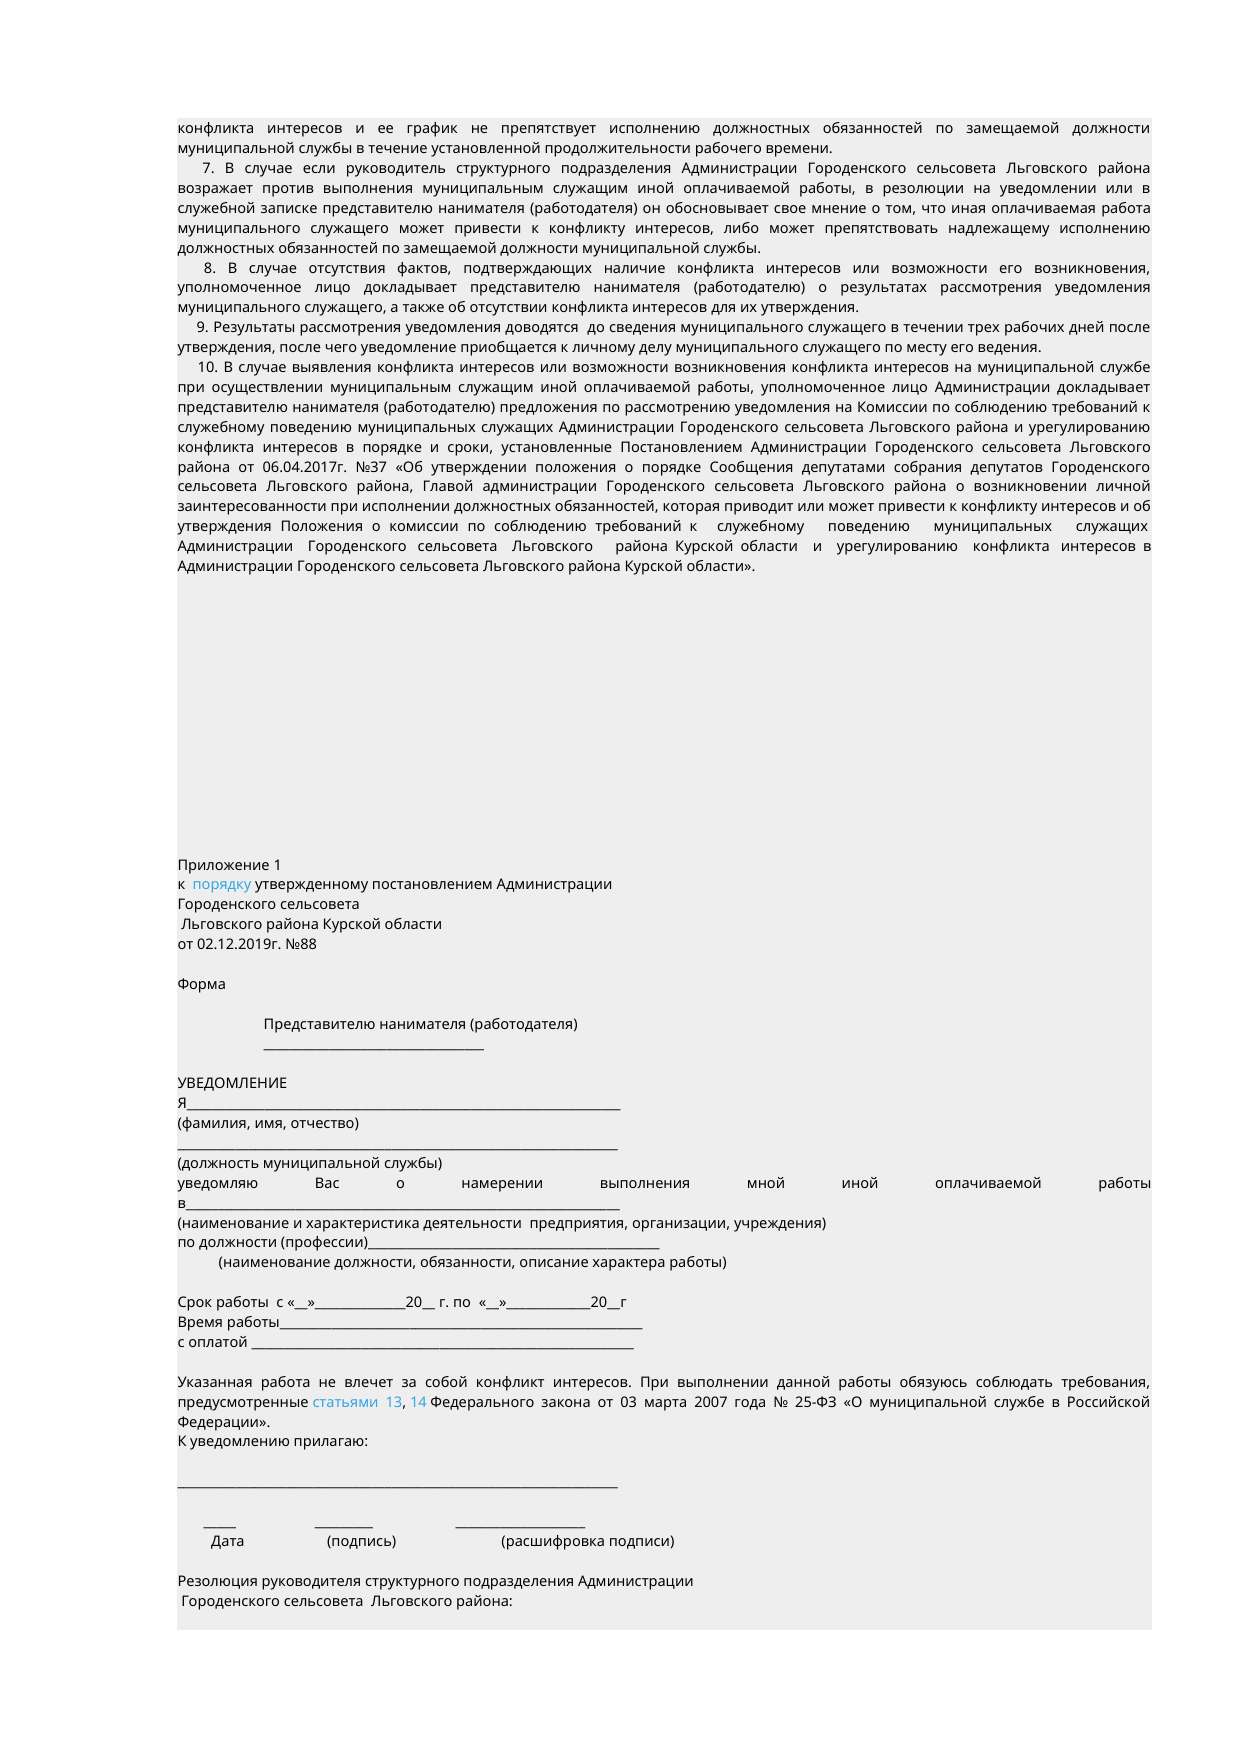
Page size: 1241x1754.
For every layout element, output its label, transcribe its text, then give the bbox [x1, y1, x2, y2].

text Льговского района Курской области [177, 914, 1152, 934]
text Резолюция руководителя структурного подразделения Администрации [177, 1571, 1152, 1590]
text Срок работы с «__»______________20__ г. по «__»_____________20__г [177, 1292, 1152, 1312]
text (должность муниципальной службы) [177, 1153, 1152, 1173]
text по должности (профессии)_____________________________________________ [177, 1232, 1152, 1252]
text Городенского сельсовета Льговского района: [177, 1590, 1152, 1610]
text от 02.12.2019г. №88 [177, 934, 1152, 954]
text _____ _________ ____________________ [177, 1511, 1152, 1531]
text 9. Результаты рассмотрения уведомления доводятся до сведения муниципального служащего в течении трех рабочих дней после утверждения, после чего уведомление приобщается к личному делу муниципального служащего по месту его ведения. [177, 317, 1152, 357]
text К уведомлению прилагаю: [177, 1431, 1152, 1451]
text 10. В случае выявления конфликта интересов или возможности возникновения конфликта интересов на муниципальной службе при осуществлении муниципальным служащим иной оплачиваемой работы, уполномоченное лицо Администрации докладывает представителю нанимателя (работодателю) предложения по рассмотрению уведомления на Комиссии по соблюдению требований к служебному поведению муниципальных служащих Администрации Городенского сельсовета Льговского района и урегулированию конфликта интересов в порядке и сроки, установленные Постановлением Администрации Городенского сельсовета Льговского района от 06.04.2017г. №37 «Об утверждении положения о порядке Сообщения депутатами собрания депутатов Городенского сельсовета Льговского района, Главой администрации Городенского сельсовета Льговского района о возникновении личной заинтересованности при исполнении должностных обязанностей, которая приводит или может привести к конфликту интересов и об утверждения Положения о комиссии по соблюдению требований к служебному поведению муниципальных служащих Администрации Городенского сельсовета Льговского района Курской области и урегулированию конфликта интересов в Администрации Городенского сельсовета Льговского района Курской области». [177, 357, 1152, 576]
text (фамилия, имя, отчество) [177, 1113, 1152, 1133]
text Указанная работа не влечет за собой конфликт интересов. При выполнении данной работы обязуюсь соблюдать требования, предусмотренные статьями 13, 14 Федерального закона от 03 марта 2007 года № 25-ФЗ «О муниципальной службе в Российской Федерации». [177, 1372, 1152, 1431]
text 8. В случае отсутствия фактов, подтверждающих наличие конфликта интересов или возможности его возникновения, уполномоченное лицо докладывает представителю нанимателя (работодателю) о результатах рассмотрения уведомления муниципального служащего, а также об отсутствии конфликта интересов для их утверждения. [177, 257, 1152, 317]
text уведомляю Вас о намерении выполнения мной иной оплачиваемой работы в___________________________________________________________________ [177, 1173, 1152, 1212]
text Представителю нанимателя (работодателя) [177, 1013, 1152, 1033]
text Приложение 1 [177, 854, 1152, 874]
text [177, 118, 1152, 158]
text (наименование должности, обязанности, описание характера работы) [177, 1252, 1152, 1272]
text __________________________________ [177, 1033, 1152, 1053]
text 7. В случае если руководитель структурного подразделения Администрации Городенского сельсовета Льговского района возражает против выполнения муниципальным служащим иной оплачиваемой работы, в резолюции на уведомлении или в служебной записке представителю нанимателя (работодателя) он обосновывает свое мнение о том, что иная оплачиваемая работа муниципального служащего может привести к конфликту интересов, либо может препятствовать надлежащему исполнению должностных обязанностей по замещаемой должности муниципальной службы. [177, 158, 1152, 257]
text Я___________________________________________________________________ [177, 1093, 1152, 1113]
text к порядку утвержденному постановлением Администрации [177, 874, 1152, 894]
text Время работы________________________________________________________ [177, 1312, 1152, 1332]
text Дата (подпись) (расшифровка подписи) [177, 1531, 1152, 1551]
text (наименование и характеристика деятельности предприятия, организации, учреждения) [177, 1212, 1152, 1232]
text ____________________________________________________________________ [177, 1471, 1152, 1491]
text Форма [177, 974, 1152, 993]
text УВЕДОМЛЕНИЕ [177, 1073, 1152, 1093]
text с оплатой ___________________________________________________________ [177, 1332, 1152, 1352]
text Городенского сельсовета [177, 894, 1152, 914]
text ____________________________________________________________________ [177, 1133, 1152, 1153]
